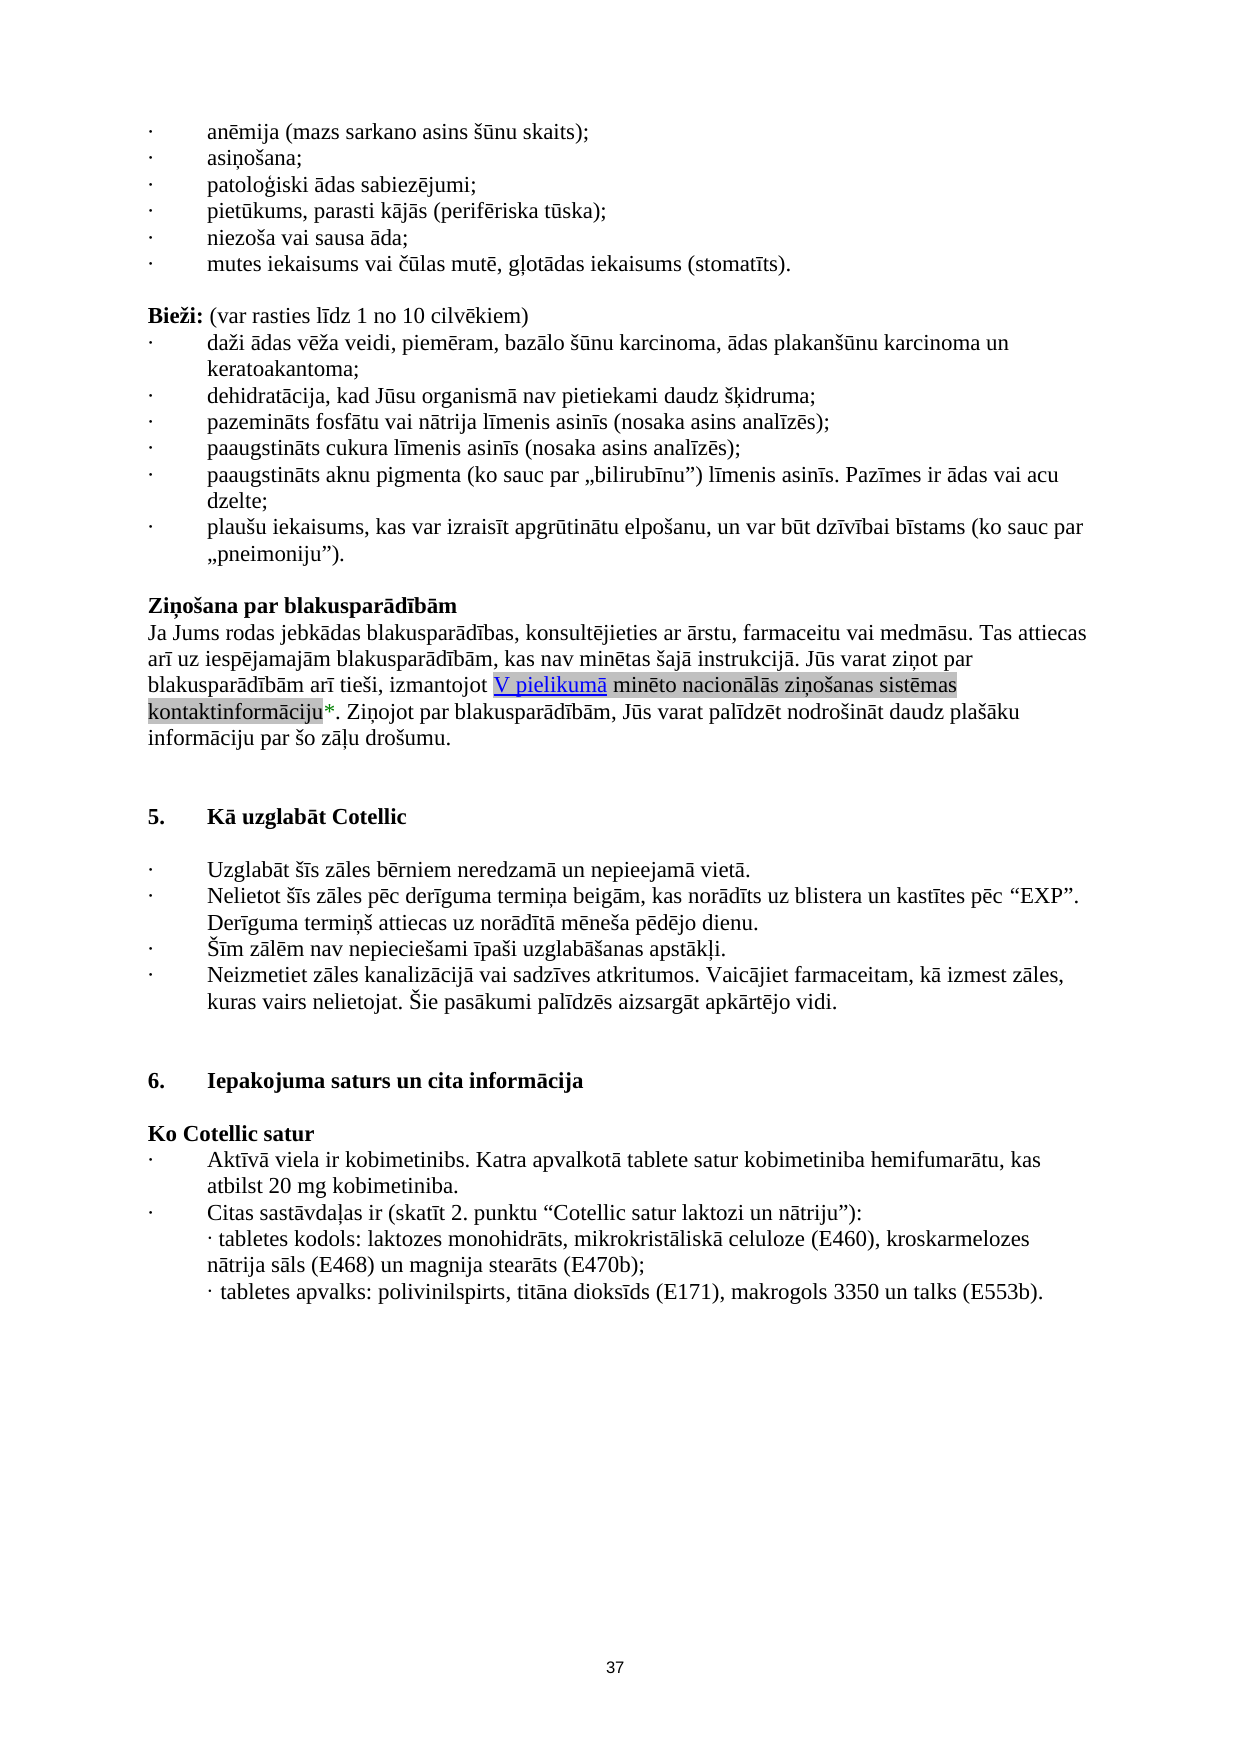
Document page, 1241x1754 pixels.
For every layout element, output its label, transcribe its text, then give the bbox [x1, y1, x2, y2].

text ∙ pazemināts fosfātu vai nātrija līmenis asinīs (nosaka asins analīzēs); [148, 408, 1092, 434]
text Ziņošana par blakusparādībām [148, 592, 1092, 619]
text ∙ Nelietot šīs zāles pēc derīguma termiņa beigām, kas norādīts uz blistera un kastītes pēc EXP. Derīguma termiņš attiecas uz norādītā mēneša pēdējo dienu. [148, 882, 1092, 935]
text ∙ plaušu iekaisums, kas var izraisīt apgrūtinātu elpošanu, un var būt dzīvībai bīstams (ko sauc par „pneimoniju”). [148, 513, 1092, 566]
text ∙ asiņošana; [148, 144, 1092, 171]
text ∙ Neizmetiet zāles kanalizācijā vai sadzīves atkritumos. Vaicājiet farmaceitam, kā izmest zāles, kuras vairs nelietojat. Šie pasākumi palīdzēs aizsargāt apkārtējo vidi. [148, 961, 1092, 1014]
text ∙ Aktīvā viela ir kobimetinibs. Katra apvalkotā tablete satur kobimetiniba hemifumarātu, kas atbilst 20 mg kobimetiniba. [148, 1146, 1092, 1199]
text ∙ Citas sastāvdaļas ir (skatīt 2. punktu “Cotellic satur laktozi un nātriju”): [148, 1199, 1092, 1225]
text ∙ Uzglabāt šīs zāles bērniem neredzamā un nepieejamā vietā. [148, 856, 1092, 882]
text polivinilspirts, titāna dioksīds, makrogols un talks. [207, 1278, 1092, 1304]
text Bieži: (var rasties līdz 1 no 10 cilvēkiem) [148, 303, 1092, 329]
text ∙ Šīm zālēm nav nepieciešami īpaši uzglabāšanas apstākļi. [148, 935, 1092, 961]
text ∙ paaugstināts cukura līmenis asinīs (nosaka asins analīzēs); [148, 434, 1092, 461]
text Ko Cotellic satur [148, 1119, 1092, 1146]
text ∙ patoloģiski ādas sabiezējumi; [148, 171, 1092, 197]
text 6. Iepakojuma saturs un cita informācija [148, 1067, 1092, 1093]
text laktozes monohidrāts, mikrokristāliskā celuloze, kroskarmelozes nātrija sāls un magnija stearāts [207, 1225, 1092, 1278]
text ∙ dehidratācija, kad Jūsu organismā nav pietiekami daudz šķidruma; [148, 382, 1092, 408]
text ∙ mutes iekaisums vai čūlas mutē, gļotādas iekaisums (stomatīts). [148, 250, 1092, 276]
text ∙ niezoša vai sausa āda; [148, 223, 1092, 250]
text ∙ anēmija (mazs sarkano asins šūnu skaits); [148, 118, 1092, 144]
text ∙ pietūkums, parasti kājās (perifēriska tūska); [148, 197, 1092, 223]
text ∙ daži ādas vēža veidi, piemēram, bazālo šūnu karcinoma, ādas plakanšūnu karcinoma un keratoakantoma; [148, 329, 1092, 382]
text ∙ paaugstināts aknu pigmenta (ko sauc par „bilirubīnu”) līmenis asinīs. Pazīmes ir ādas vai acu dzelte; [148, 461, 1092, 513]
text Ja Jums rodas jebkādas blakusparādības, konsultējieties ar ārstu, farmaceitu vai medmāsu. Tas attiecas arī uz iespējamajām blakusparādībām, kas nav minētas šajā instrukcijā. Jūs varat ziņot par blakusparādībām arī tieši, izmantojot V pielikumā minēto nacionālās ziņošanas sistēmas kontaktinformāciju*. Ziņojot par blakusparādībām, Jūs varat palīdzēt nodrošināt daudz plašāku informāciju par šo zāļu drošumu. [148, 619, 1092, 751]
text 5. Kā uzglabāt Cotellic [148, 803, 1092, 830]
